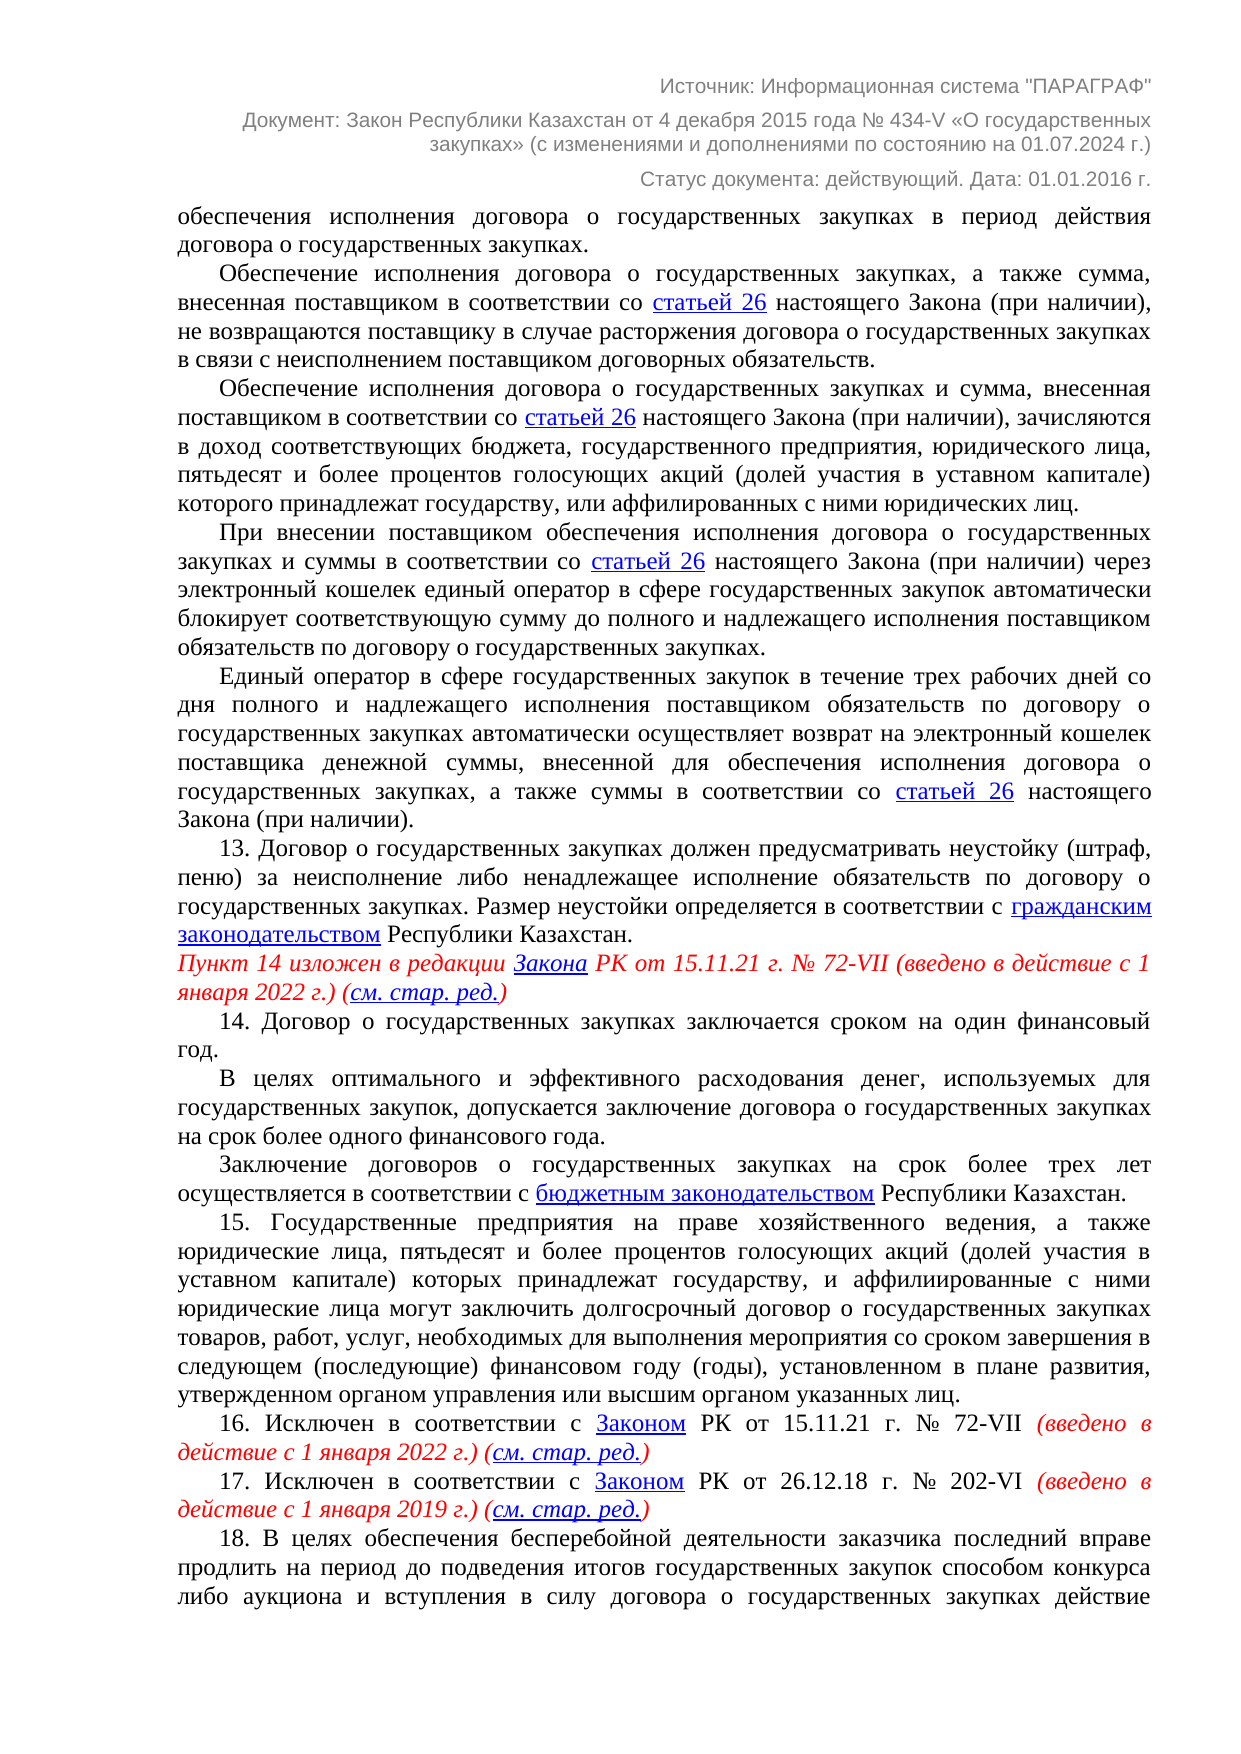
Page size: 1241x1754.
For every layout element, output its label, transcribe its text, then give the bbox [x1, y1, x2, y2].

text 13. Договор о государственных закупках должен предусматривать неустойку (штраф, пеню) за неисполнение либо ненадлежащее исполнение обязательств по договору о государственных закупках. Размер неустойки определяется в соответствии с гражданским законодательством Республики Казахстан. [177, 833, 1152, 948]
text 14. Договор о государственных закупках заключается сроком на один финансовый год. [177, 1006, 1152, 1063]
text В целях оптимального и эффективного расходования денег, используемых для государственных закупок, допускается заключение договора о государственных закупках на срок более одного финансового года. [177, 1063, 1152, 1149]
text При внесении поставщиком обеспечения исполнения договора о государственных закупках и суммы в соответствии со статьей 26 настоящего Закона (при наличии) через электронный кошелек единый оператор в сфере государственных закупок автоматически блокирует соответствующую сумму до полного и надлежащего исполнения поставщиком обязательств по договору о государственных закупках. [177, 517, 1152, 661]
text Единый оператор в сфере государственных закупок в течение трех рабочих дней со дня полного и надлежащего исполнения поставщиком обязательств по договору о государственных закупках автоматически осуществляет возврат на электронный кошелек поставщика денежной суммы, внесенной для обеспечения исполнения договора о государственных закупках, а также суммы в соответствии со статьей 26 настоящего Закона (при наличии). [177, 661, 1152, 833]
text Обеспечение исполнения договора о государственных закупках, а также сумма, внесенная поставщиком в соответствии со статьей 26 настоящего Закона (при наличии), не возвращаются поставщику в случае расторжения договора о государственных закупках в связи с неисполнением поставщиком договорных обязательств. [177, 258, 1152, 373]
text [177, 201, 1152, 258]
text Обеспечение исполнения договора о государственных закупках и сумма, внесенная поставщиком в соответствии со статьей 26 настоящего Закона (при наличии), зачисляются в доход соответствующих бюджета, государственного предприятия, юридического лица, пятьдесят и более процентов голосующих акций (долей участия в уставном капитале) которого принадлежат государству, или аффилированных с ними юридических лиц. [177, 373, 1152, 517]
text Заключение договоров о государственных закупках на срок более трех лет осуществляется в соответствии с бюджетным законодательством Республики Казахстан. [177, 1149, 1152, 1207]
text 16. Исключен в соответствии с Законом РК от 15.11.21 г. № 72-VIІ (введено в действие с 1 января 2022 г.) (см. стар. ред.) [177, 1408, 1152, 1466]
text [177, 1523, 1152, 1609]
text 15. Государственные предприятия на праве хозяйственного ведения, а также юридические лица, пятьдесят и более процентов голосующих акций (долей участия в уставном капитале) которых принадлежат государству, и аффилиированные с ними юридические лица могут заключить долгосрочный договор о государственных закупках товаров, работ, услуг, необходимых для выполнения мероприятия со сроком завершения в следующем (последующие) финансовом году (годы), установленном в плане развития, утвержденном органом управления или высшим органом указанных лиц. [177, 1207, 1152, 1408]
text Пункт 14 изложен в редакции Закона РК от 15.11.21 г. № 72-VIІ (введено в действие с 1 января 2022 г.) (см. стар. ред.) [177, 948, 1152, 1006]
text 17. Исключен в соответствии с Законом РК от 26.12.18 г. № 202-VI (введено в действие с 1 января 2019 г.) (см. стар. ред.) [177, 1466, 1152, 1523]
